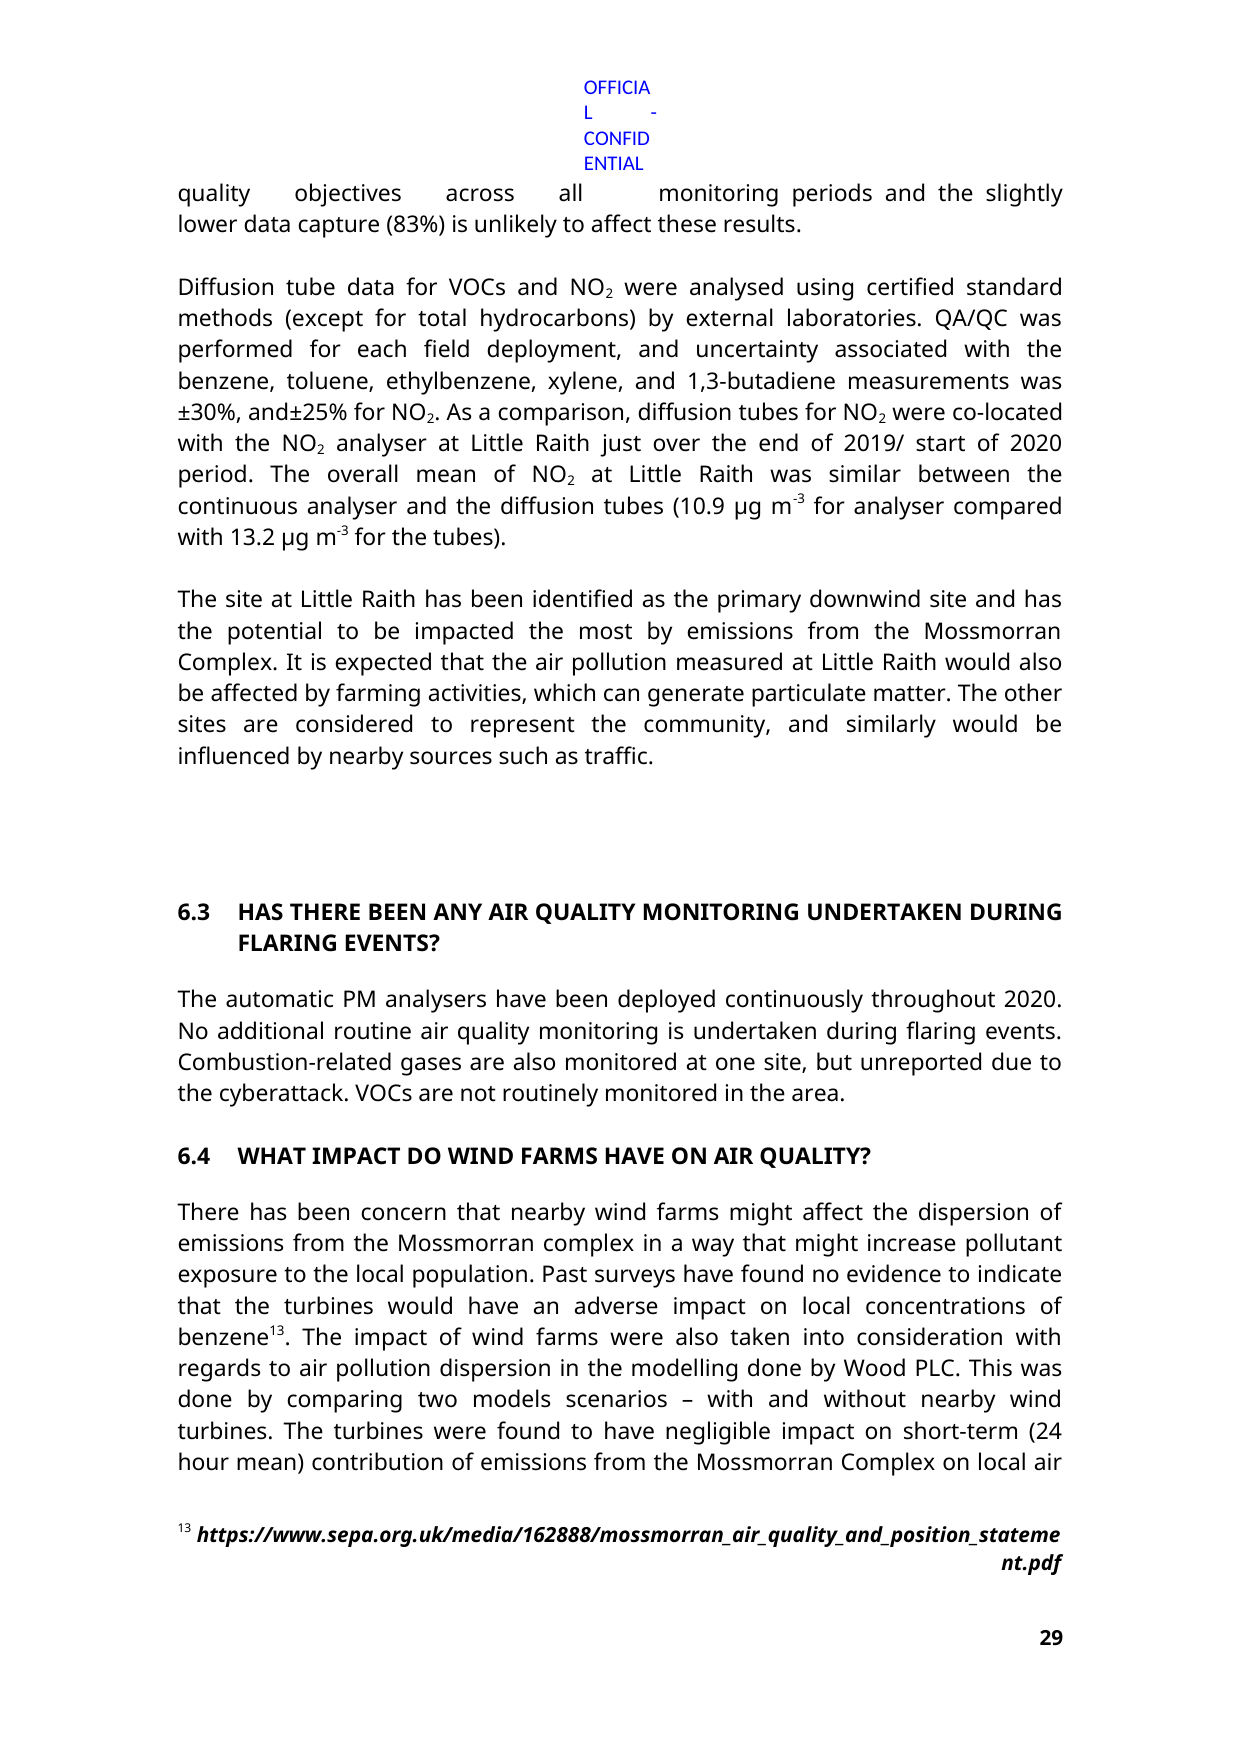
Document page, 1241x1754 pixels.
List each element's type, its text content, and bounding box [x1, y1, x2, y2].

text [177, 1196, 1063, 1477]
subtitle Has there been any air quality monitoring undertaken during flaring events? [177, 896, 1063, 958]
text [177, 177, 1063, 240]
text Diffusion tube data for VOCs and NO2 were analysed using certified standard methods (except for total hydrocarbons) by external laboratories. QA/QC was performed for each field deployment, and uncertainty associated with the benzene, toluene, ethylbenzene, xylene, and 1,3-butadiene measurements was ±30%, and±25% for NO2. As a comparison, diffusion tubes for NO2 were co-located with the NO2 analyser at Little Raith just over the end of 2019/ start of 2020 period. The overall mean of NO2 at Little Raith was similar between the continuous analyser and the diffusion tubes (10.9 µg m-3 for analyser compared with 13.2 µg m-3 for the tubes). [177, 271, 1063, 552]
text The automatic PM analysers have been deployed continuously throughout 2020. No additional routine air quality monitoring is undertaken during flaring events. Combustion-related gases are also monitored at one site, but unreported due to the cyberattack. VOCs are not routinely monitored in the area. [177, 983, 1063, 1108]
subtitle What impact do wind farms have on air quality? [177, 1140, 1063, 1171]
text The site at Little Raith has been identified as the primary downwind site and has the potential to be impacted the most by emissions from the Mossmorran Complex. It is expected that the air pollution measured at Little Raith would also be affected by farming activities, which can generate particulate matter. The other sites are considered to represent the community, and similarly would be influenced by nearby sources such as traffic. [177, 583, 1063, 771]
